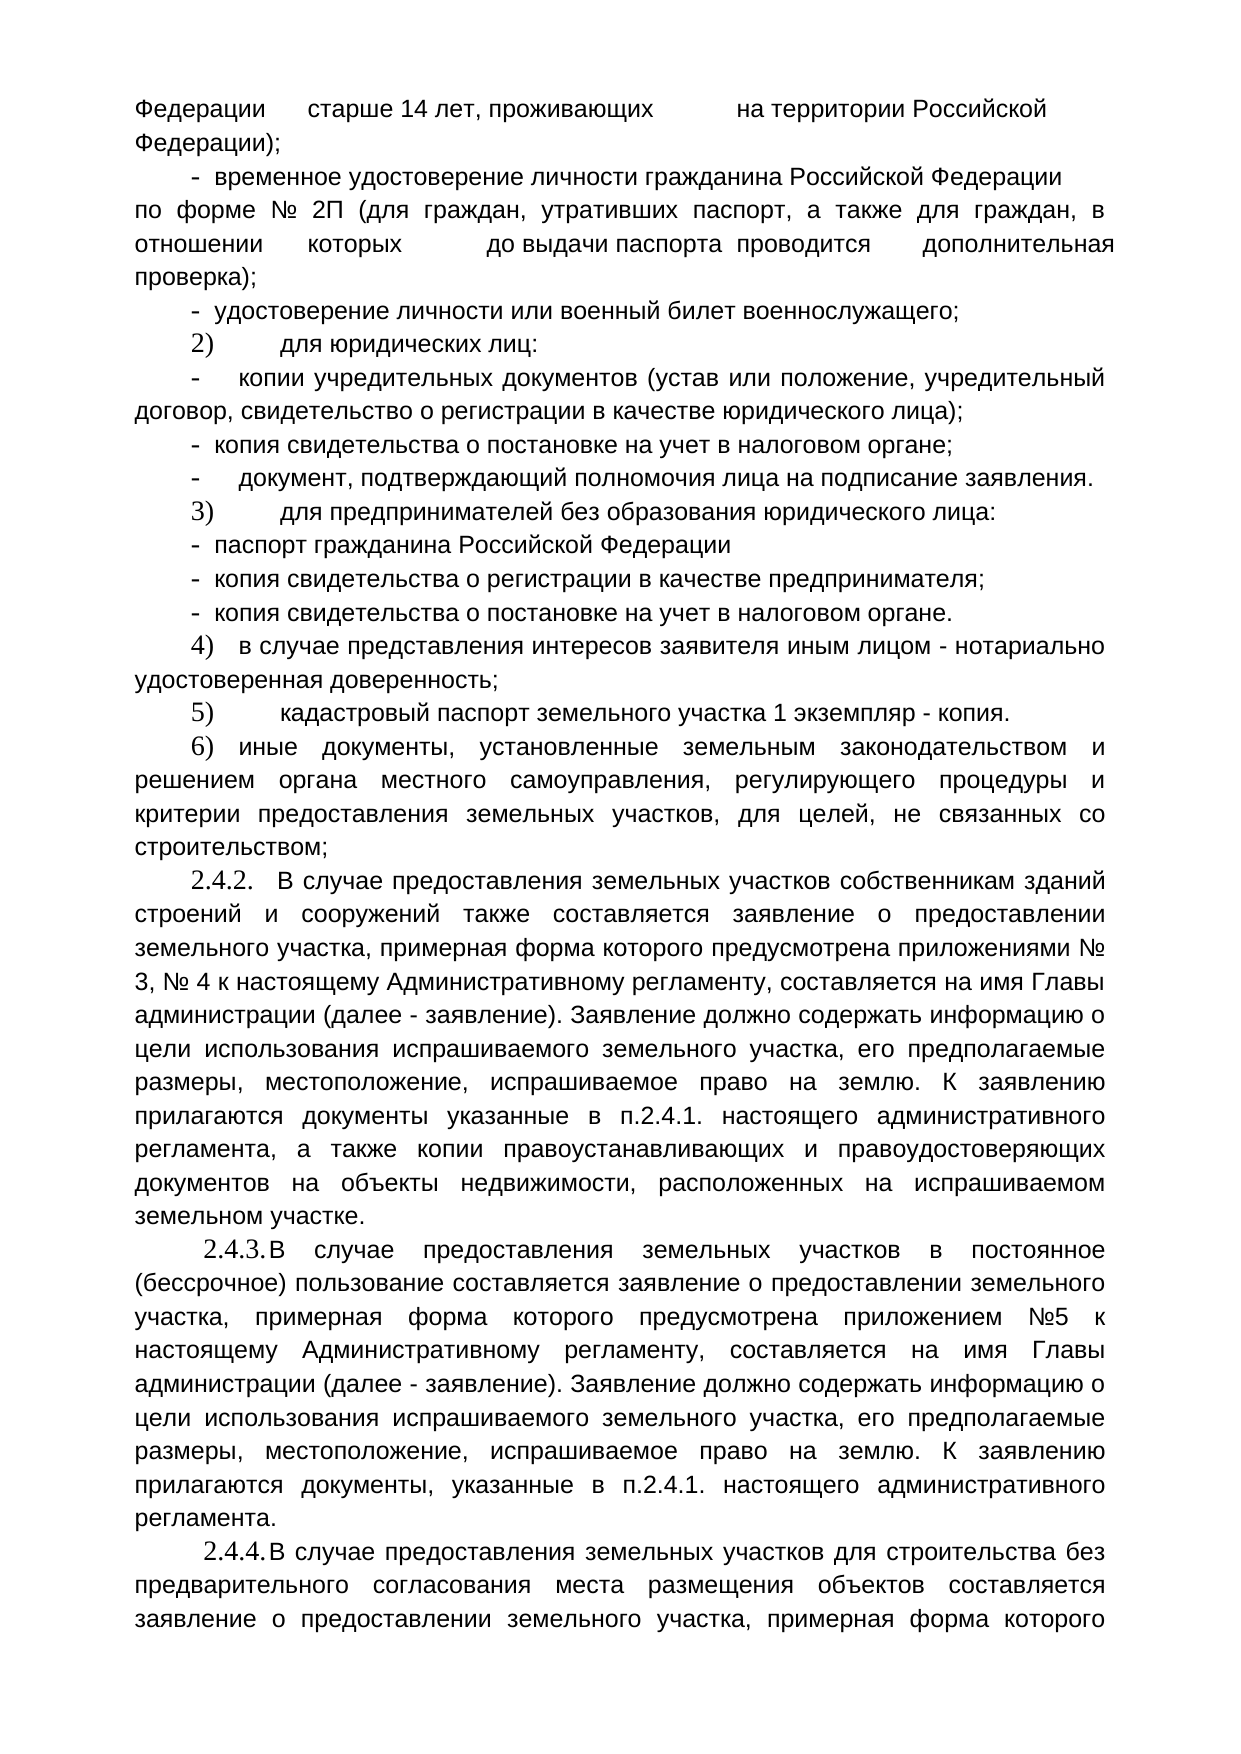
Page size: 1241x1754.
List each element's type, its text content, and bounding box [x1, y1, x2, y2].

list для предпринимателей без образования юридического лица: [134, 494, 1108, 527]
list кадастровый паспорт земельного участка 1 экземпляр - копия. [134, 695, 1108, 728]
list В случае предоставления земельных участков в постоянное (бессрочное) пользование составляется заявление о предоставлении земельного участка, примерная форма которого предусмотрена приложением №5 к настоящему Административному регламенту, составляется на имя Главы администрации (далее - заявление). Заявление должно содержать информацию о цели использования испрашиваемого земельного участка, его предполагаемые размеры, местоположение, испрашиваемое право на землю. К заявлению прилагаются документы, указанные в п.2.4.1. настоящего административного регламента. [134, 1232, 1106, 1533]
list В случае предоставления земельных участков собственникам зданий строений и сооружений также составляется заявление о предоставлении земельного участка, примерная форма которого предусмотрена приложениями № 3, № 4 к настоящему Административному регламенту, составляется на имя Главы администрации (далее - заявление). Заявление должно содержать информацию о цели использования испрашиваемого земельного участка, его предполагаемые размеры, местоположение, испрашиваемое право на землю. К заявлению прилагаются документы указанные в п.2.4.1. настоящего административного регламента, а также копии правоустанавливающих и правоудостоверяющих документов на объекты недвижимости, расположенных на испрашиваемом земельном участке. [134, 863, 1106, 1232]
list временное удостоверение личности гражданина Российской Федерации [134, 158, 1108, 192]
text по форме № 2П (для граждан, утративших паспорт, а также для граждан, в отношении которых до выдачи паспорта проводится дополнительная [134, 192, 1106, 259]
list в случае представления интересов заявителя иным лицом - нотариально удостоверенная доверенность; [134, 628, 1106, 695]
list копия свидетельства о постановке на учет в налоговом органе; [134, 427, 1108, 460]
list копия свидетельства о постановке на учет в налоговом органе. [134, 594, 1108, 628]
list удостоверение личности или военный билет военнослужащего; [134, 292, 1108, 326]
list иные документы, установленные земельным законодательством и решением органа местного самоуправления, регулирующего процедуры и критерии предоставления земельных участков, для целей, не связанных со строительством; [134, 728, 1106, 863]
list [134, 1533, 1106, 1634]
text проверка); [134, 259, 1108, 292]
text Федерации старше 14 лет, проживающих на территории Российской [134, 91, 1108, 125]
list для юридических лиц: [134, 326, 1108, 359]
list документ, подтверждающий полномочия лица на подписание заявления. [134, 460, 1106, 494]
list паспорт гражданина Российской Федерации [134, 527, 1108, 561]
list копии учредительных документов (устав или положение, учредительный договор, свидетельство о регистрации в качестве юридического лица); [134, 359, 1106, 427]
list копия свидетельства о регистрации в качестве предпринимателя; [134, 561, 1108, 594]
text Федерации); [134, 125, 1108, 158]
